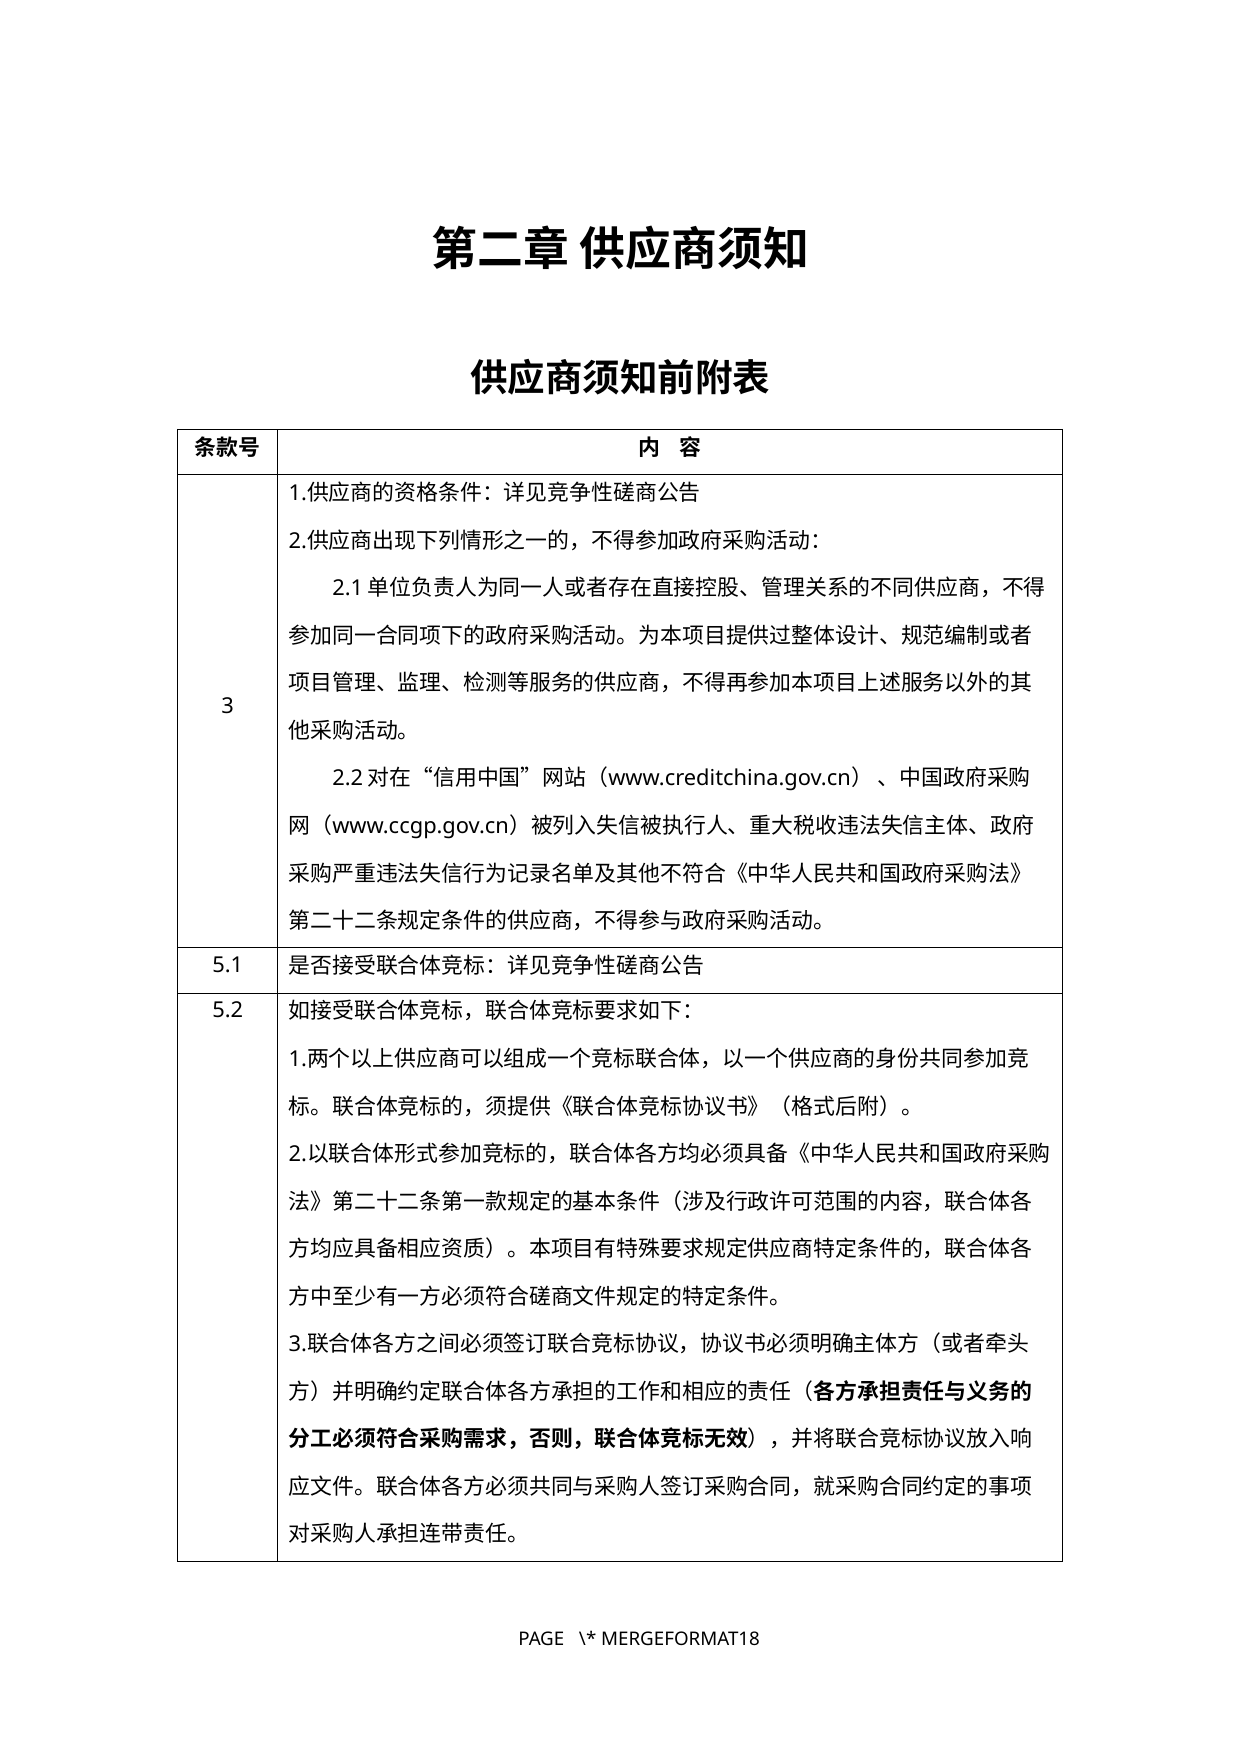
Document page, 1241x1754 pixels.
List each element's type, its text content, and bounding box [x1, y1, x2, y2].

table_cell 是否接受联合体竞标：详见竞争性磋商公告 [278, 948, 1062, 992]
text 第二章 供应商须知 [177, 213, 1063, 279]
text 供应商须知前附表 [177, 347, 1063, 402]
table_header 内 容 [278, 430, 1062, 474]
table_cell 5.2 [178, 994, 277, 1561]
table_header 条款号 [178, 430, 277, 474]
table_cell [278, 994, 1062, 1561]
table_cell 5.1 [178, 948, 277, 992]
table_cell 1.供应商的资格条件：详见竞争性磋商公告 2.供应商出现下列情形之一的，不得参加政府采购活动： 2.1单位负责人为同一人或者存在直接控股、管理关系的不同供应商，不得参加同一合同项下的政府采购活动。为本项目提供过整体设计、规范编制或者项目管理、监理、检测等服务的供应商，不得再参加本项目上述服务以外的其他采购活动。 2.2对在“信用中国”网站（www.creditchina.gov.cn） 、中国政府采购网（www.ccgp.gov.cn）被列入失信被执行人、重大税收违法失信主体、政府采购严重违法失信行为记录名单及其他不符合《中华人民共和国政府采购法》第二十二条规定条件的供应商，不得参与政府采购活动。 [278, 475, 1062, 947]
table_cell 3 [178, 475, 277, 947]
